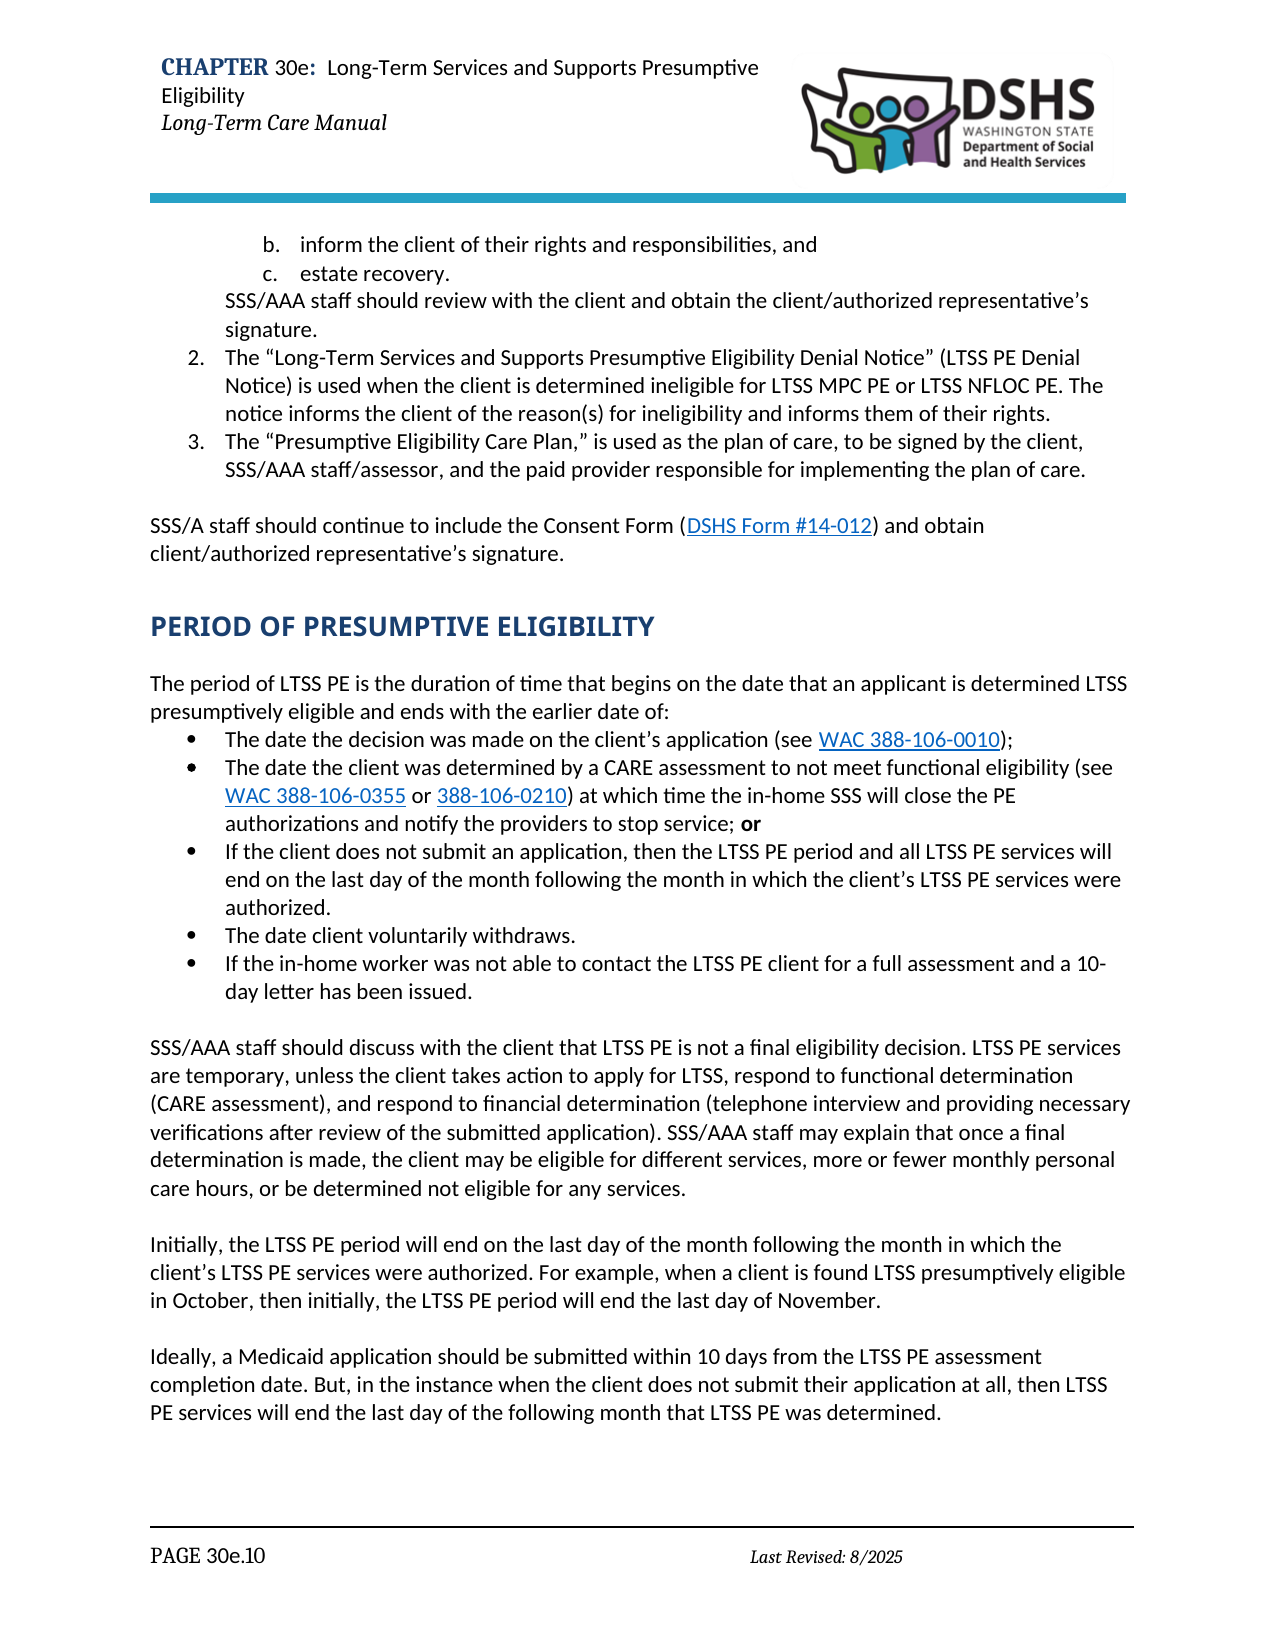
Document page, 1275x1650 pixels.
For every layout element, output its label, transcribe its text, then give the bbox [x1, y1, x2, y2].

list inform the client of their rights and responsibilities, and [262, 231, 1134, 259]
picture [791, 52, 1115, 189]
text Initially, the LTSS PE period will end on the last day of the month following the month in which the client’s LTSS PE services were authorized. For example, when a client is found LTSS presumptively eligible in October, then initially, the LTSS PE period will end the last day of November. [150, 1230, 1134, 1314]
text The period of LTSS PE is the duration of time that begins on the date that an applicant is determined LTSS presumptively eligible and ends with the earlier date of: [150, 669, 1134, 725]
list The “Long-Term Services and Supports Presumptive Eligibility Denial Notice” (LTSS PE Denial Notice) is used when the client is determined ineligible for LTSS MPC PE or LTSS NFLOC PE. The notice informs the client of the reason(s) for ineligibility and informs them of their rights. [187, 343, 1134, 427]
text SSS/AAA staff should review with the client and obtain the client/authorized representative’s signature. [225, 287, 1134, 343]
text Ideally, a Medicaid application should be submitted within 10 days from the LTSS PE assessment completion date. But, in the instance when the client does not submit their application at all, then LTSS PE services will end the last day of the following month that LTSS PE was determined. [150, 1342, 1134, 1426]
subtitle Period of Presumptive Eligibility [150, 607, 1134, 644]
text SSS/AAA staff should discuss with the client that LTSS PE is not a final eligibility decision. LTSS PE services are temporary, unless the client takes action to apply for LTSS, respond to functional determination (CARE assessment), and respond to financial determination (telephone interview and providing necessary verifications after review of the submitted application). SSS/AAA staff may explain that once a final determination is made, the client may be eligible for different services, more or fewer monthly personal care hours, or be determined not eligible for any services. [150, 1033, 1134, 1202]
list If the in-home worker was not able to contact the LTSS PE client for a full assessment and a 10-day letter has been issued. [187, 949, 1134, 1006]
list estate recovery. [262, 259, 1134, 287]
list The date client voluntarily withdraws. [187, 921, 1134, 949]
list The “Presumptive Eligibility Care Plan,” is used as the plan of care, to be signed by the client, SSS/AAA staff/assessor, and the paid provider responsible for implementing the plan of care. [187, 427, 1134, 483]
list The date the decision was made on the client’s application (see WAC 388-106-0010); [187, 725, 1134, 753]
text SSS/A staff should continue to include the Consent Form (DSHS Form #14-012) and obtain client/authorized representative’s signature. [150, 511, 1134, 567]
list If the client does not submit an application, then the LTSS PE period and all LTSS PE services will end on the last day of the month following the month in which the client’s LTSS PE services were authorized. [187, 837, 1134, 921]
list The date the client was determined by a CARE assessment to not meet functional eligibility (see WAC 388-106-0355 or 388-106-0210) at which time the in-home SSS will close the PE authorizations and notify the providers to stop service; or [187, 753, 1134, 837]
